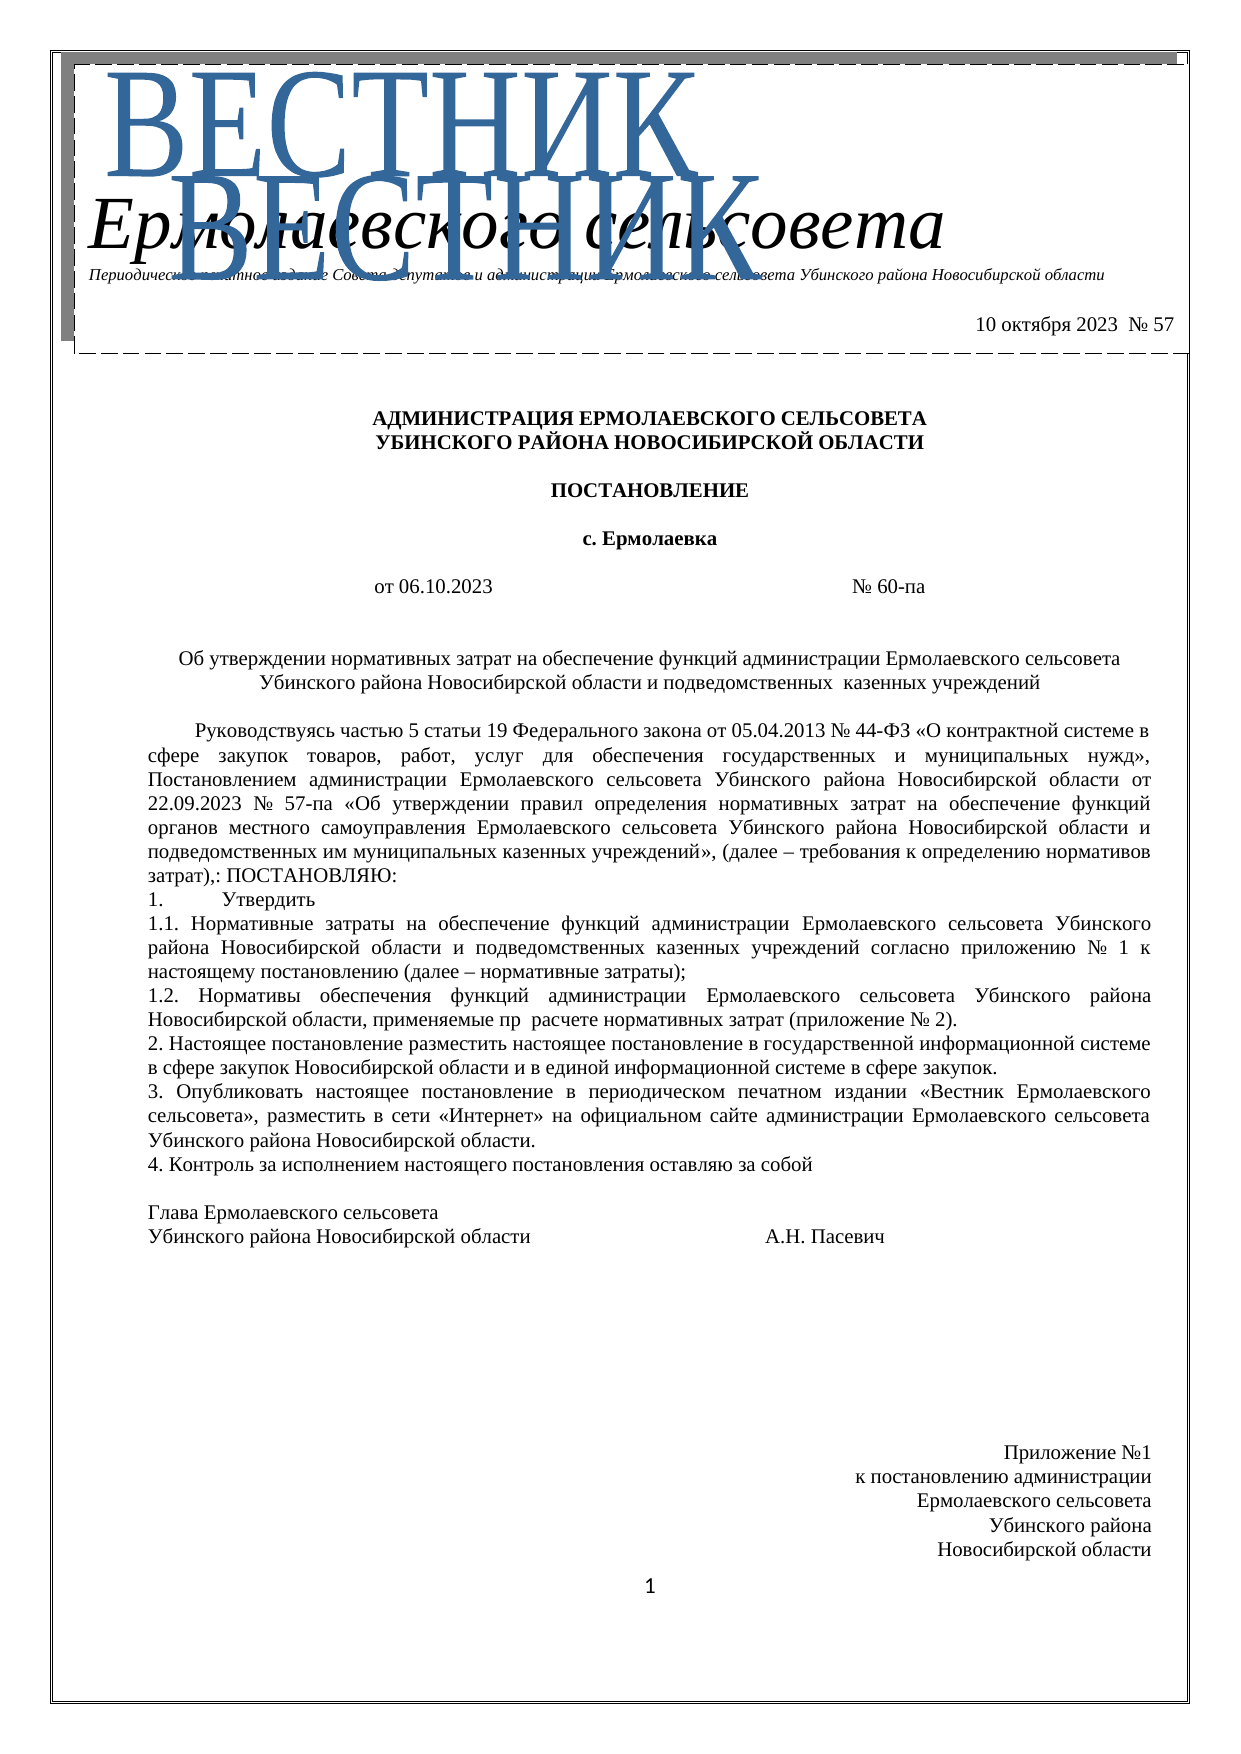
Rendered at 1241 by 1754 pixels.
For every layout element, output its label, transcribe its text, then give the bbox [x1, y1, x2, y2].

text 2. Настоящее постановление разместить настоящее постановление в государственной информационной системе в сфере закупок Новосибирской области и в единой информационной системе в сфере закупок. [148, 1031, 1152, 1079]
text Об утверждении нормативных затрат на обеспечение функций администрации Ермолаевского сельсовета Убинского района Новосибирской области и подведомственных казенных учреждений [148, 646, 1152, 694]
text Приложение №1 [148, 1440, 1152, 1464]
text Убинского района [148, 1512, 1152, 1537]
text к постановлению администрации [148, 1464, 1152, 1488]
text АДМИНИСТРАЦИЯ ЕРМОЛАЕВСКОГО СЕЛЬСОВЕТА [148, 406, 1152, 430]
text от 06.10.2023 № 60-па [148, 574, 1152, 598]
text с. Ермолаевка [148, 526, 1152, 550]
text Глава Ермолаевского сельсовета [148, 1200, 1152, 1224]
text 1.2. Нормативы обеспечения функций администрации Ермолаевского сельсовета Убинского района Новосибирской области, применяемые пр расчете нормативных затрат (приложение № 2). [148, 983, 1152, 1031]
text 1.1. Нормативные затраты на обеспечение функций администрации Ермолаевского сельсовета Убинского района Новосибирской области и подведомственных казенных учреждений согласно приложению № 1 к настоящему постановлению (далее – нормативные затраты); [148, 911, 1152, 983]
text УБИНСКОГО РАЙОНА НОВОСИБИРСКОЙ ОБЛАСТИ [148, 430, 1152, 454]
text Новосибирской области [148, 1537, 1152, 1561]
list Утвердить [148, 887, 1152, 911]
text Руководствуясь частью 5 статьи 19 Федерального закона от 05.04.2013 № 44-ФЗ «О контрактной системе в сфере закупок товаров, работ, услуг для обеспечения государственных и муниципальных нужд», Постановлением администрации Ермолаевского сельсовета Убинского района Новосибирской области от 22.09.2023 № 57-па «Об утверждении правил определения нормативных затрат на обеспечение функций органов местного самоуправления Ермолаевского сельсовета Убинского района Новосибирской области и подведомственных им муниципальных казенных учреждений», (далее – требования к определению нормативов затрат),: ПОСТАНОВЛЯЮ: [148, 718, 1152, 887]
text 4. Контроль за исполнением настоящего постановления оставляю за собой [148, 1152, 1152, 1176]
text Ермолаевского сельсовета [148, 1488, 1152, 1512]
text ПОСТАНОВЛЕНИЕ [148, 478, 1152, 502]
text 3. Опубликовать настоящее постановление в периодическом печатном издании «Вестник Ермолаевского сельсовета», разместить в сети «Интернет» на официальном сайте администрации Ермолаевского сельсовета Убинского района Новосибирской области. [148, 1079, 1152, 1152]
text Убинского района Новосибирской области А.Н. Пасевич [148, 1224, 1152, 1248]
